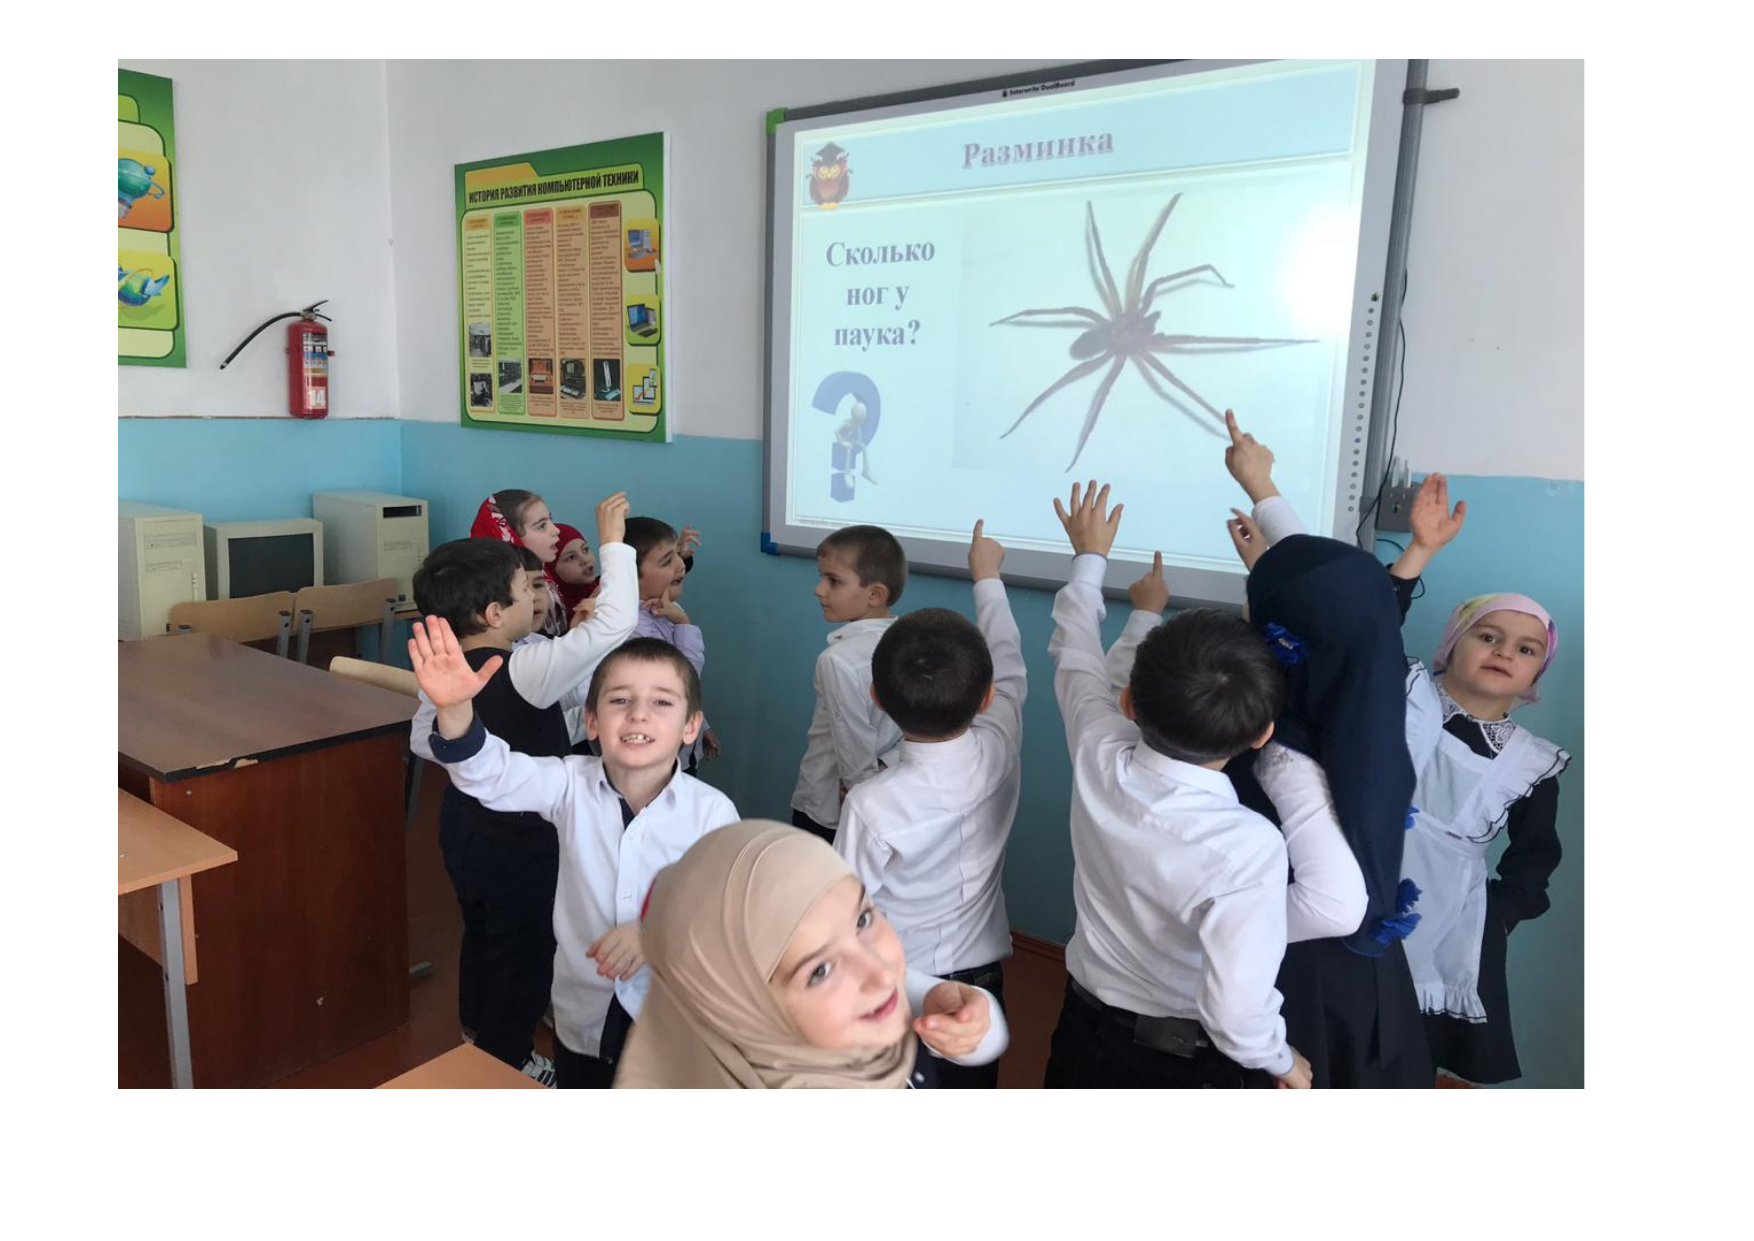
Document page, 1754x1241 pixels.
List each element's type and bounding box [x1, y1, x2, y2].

picture [118, 59, 1585, 1089]
